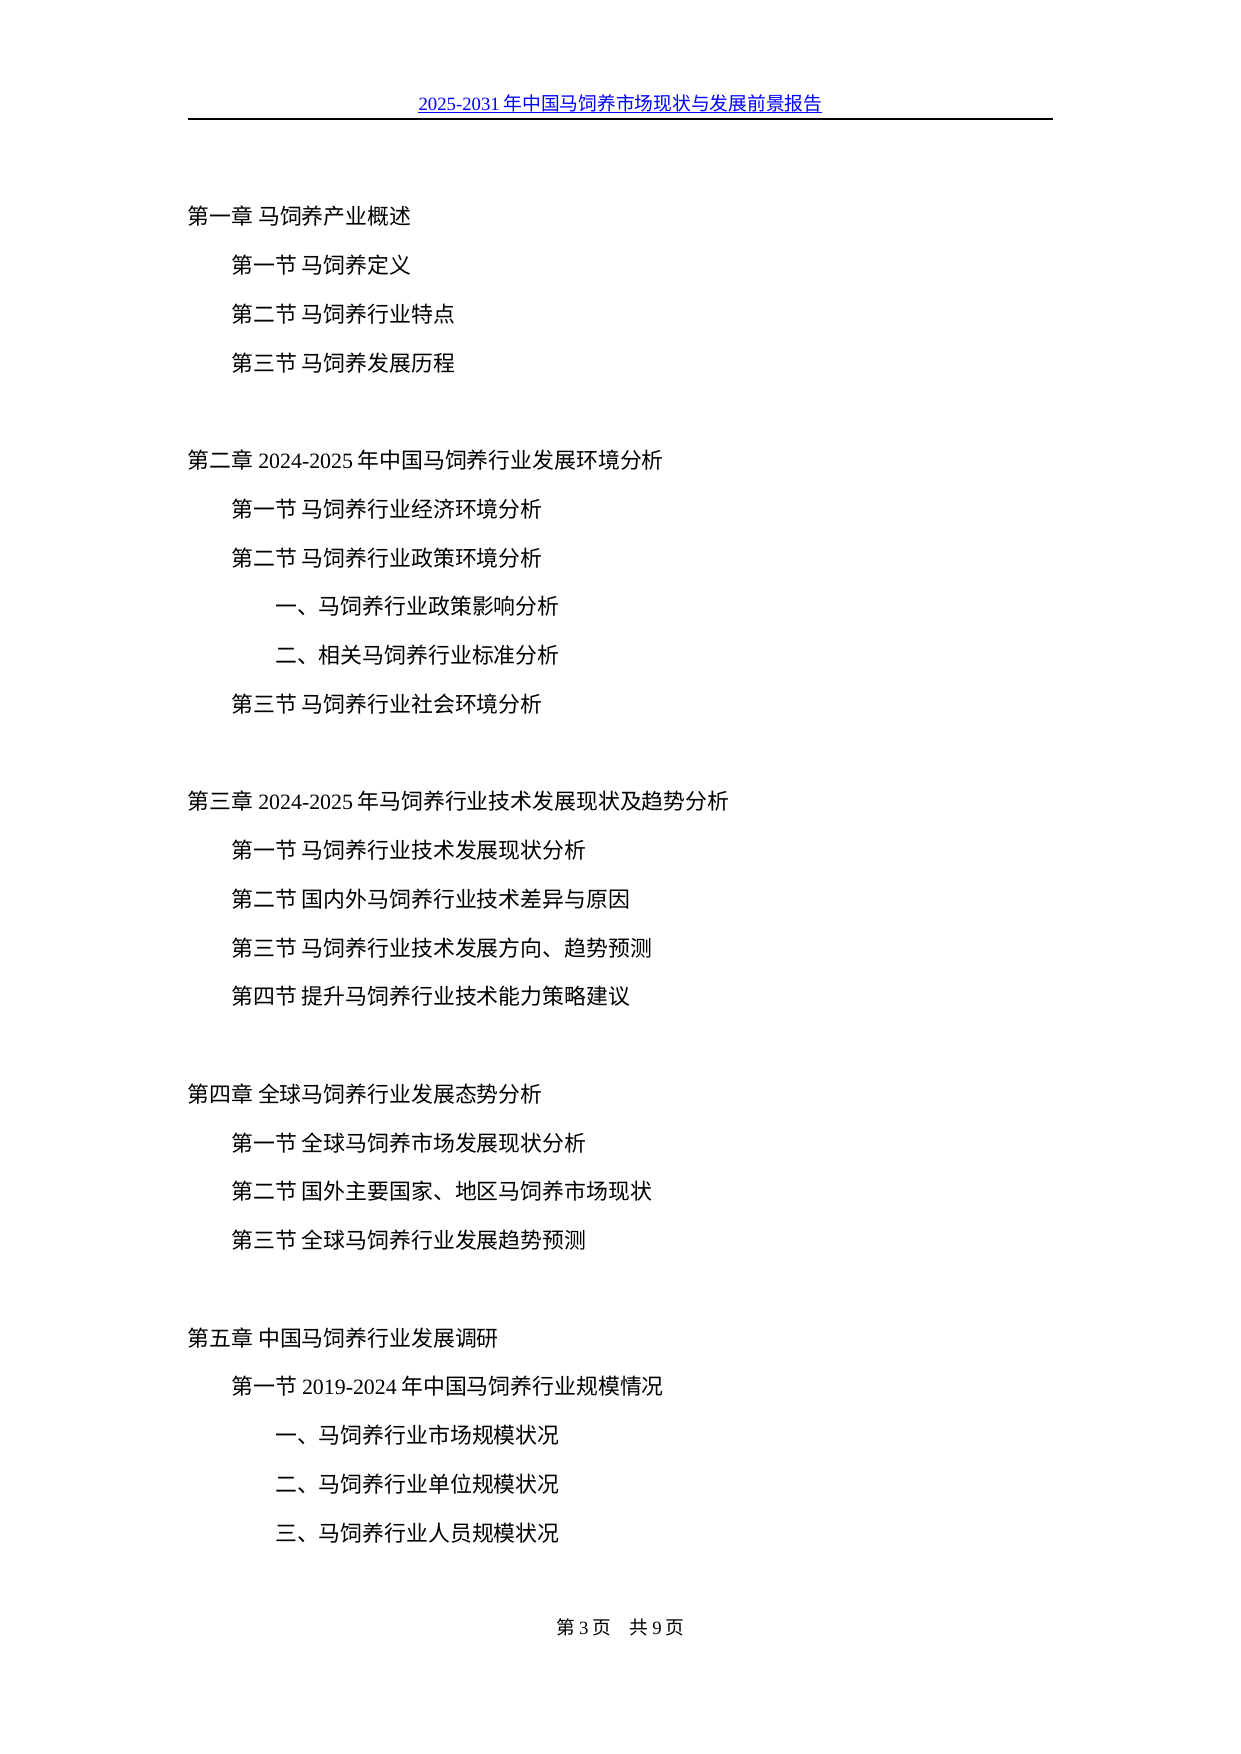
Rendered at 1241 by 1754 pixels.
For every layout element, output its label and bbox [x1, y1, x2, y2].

text [187, 150, 1053, 1548]
